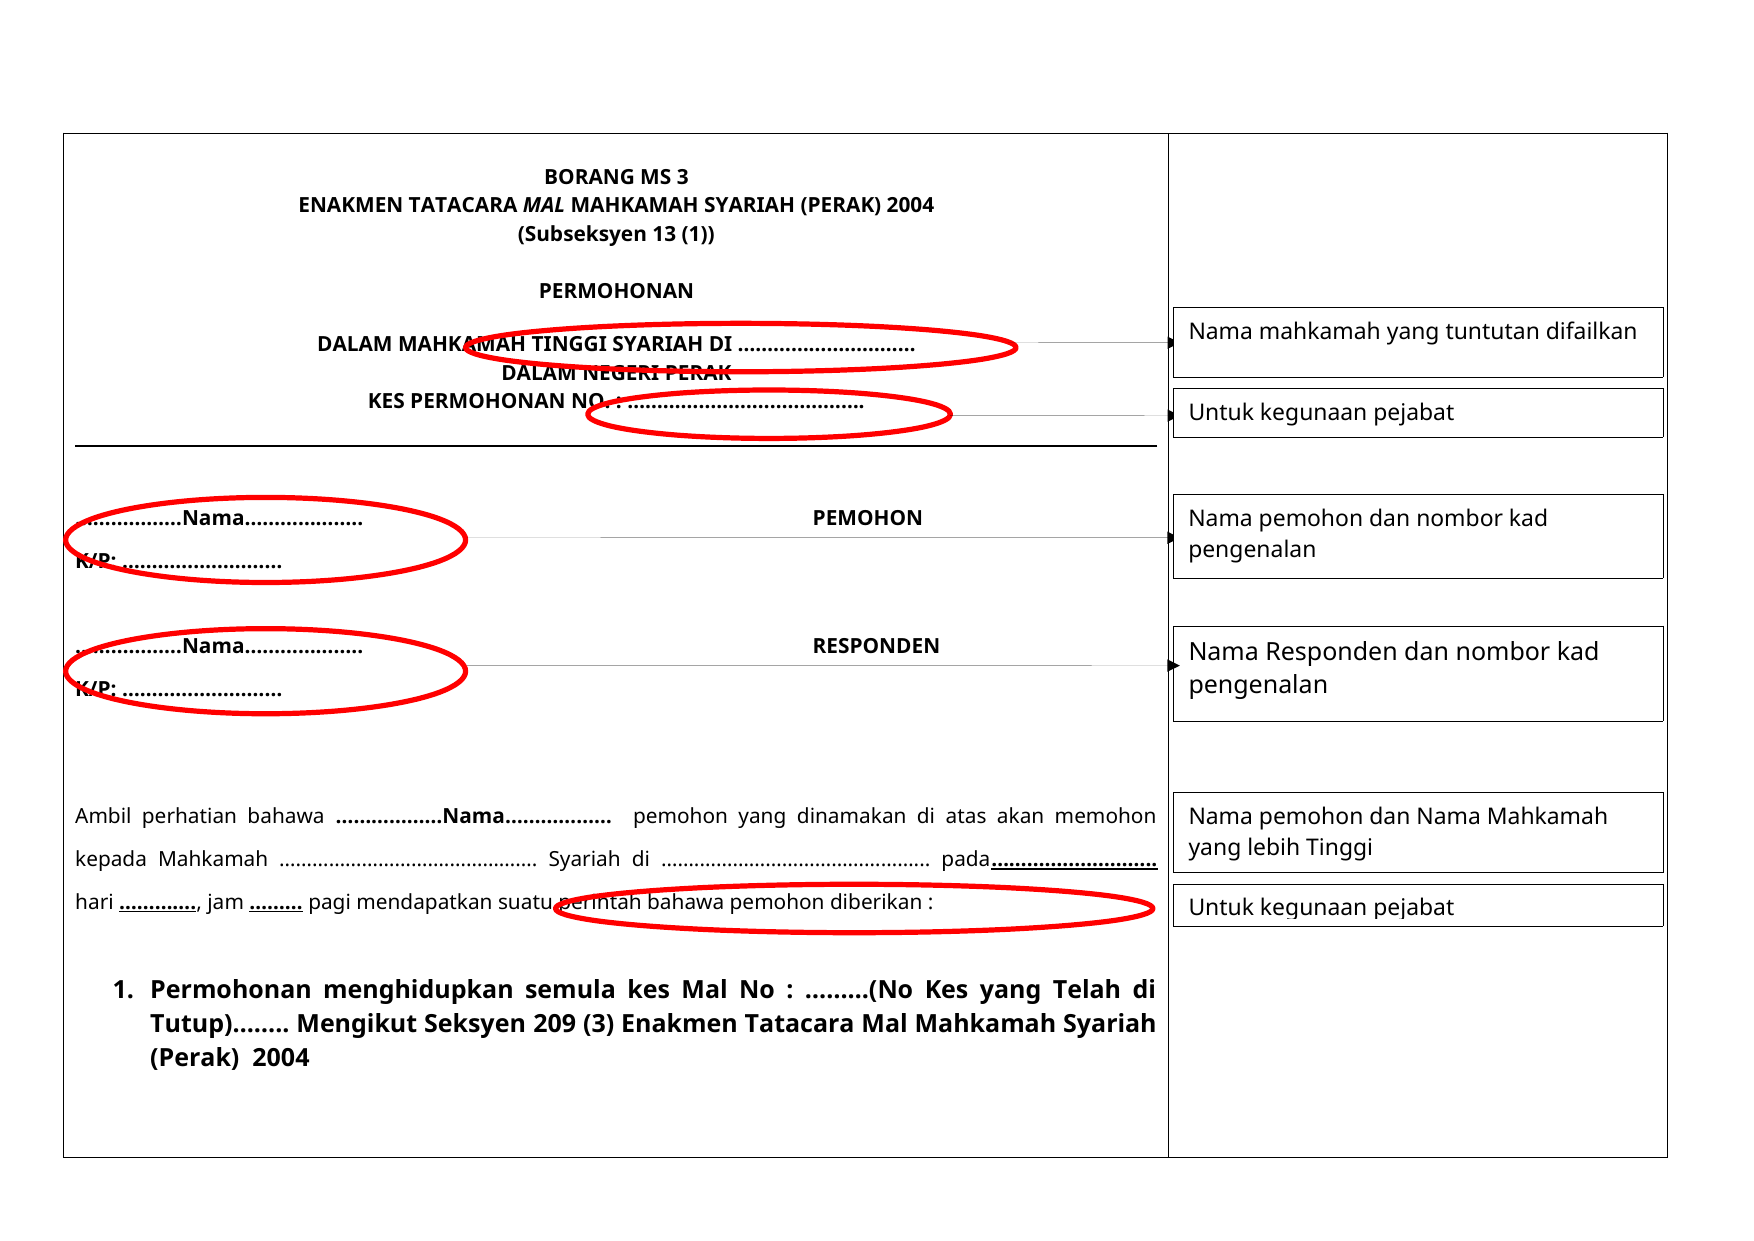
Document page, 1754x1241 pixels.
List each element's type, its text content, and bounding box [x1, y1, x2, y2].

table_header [64, 666, 1168, 1157]
table_header [1169, 134, 1667, 1157]
